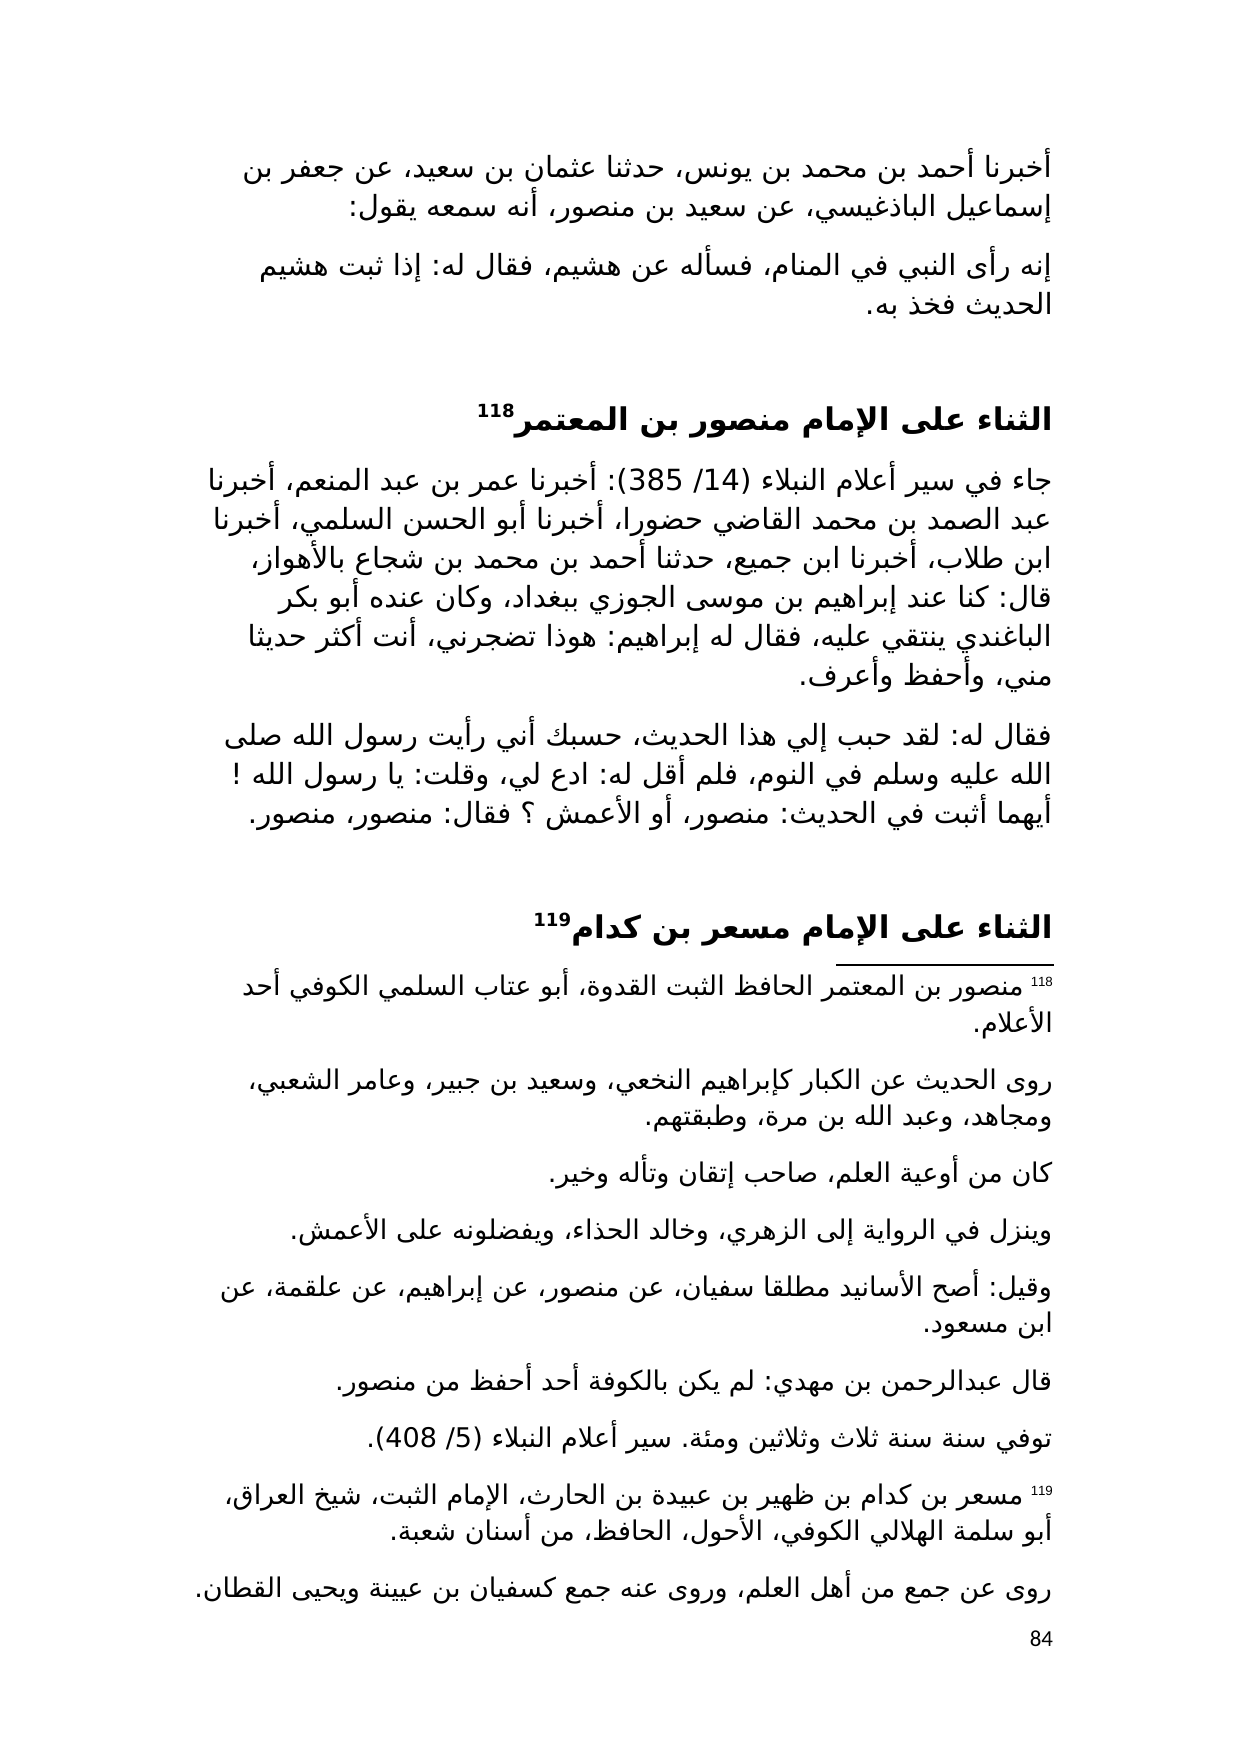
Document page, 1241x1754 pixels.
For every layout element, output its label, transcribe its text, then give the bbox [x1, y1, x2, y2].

text فقال له: لقد حبب إلي هذا الحديث، حسبك أني رأيت رسول الله صلى الله عليه وسلم في النوم، فلم أقل له: ادع لي، وقلت: يا رسول الله ! أيهما أثبت في الحديث: منصور، أو الأعمش ؟ فقال: منصور، منصور. [187, 718, 1053, 830]
text جاء في سير أعلام النبلاء (14/ 385): أخبرنا عمر بن عبد المنعم، أخبرنا عبد الصمد بن محمد القاضي حضورا، أخبرنا أبو الحسن السلمي، أخبرنا ابن طلاب، أخبرنا ابن جميع، حدثنا أحمد بن محمد بن شجاع بالأهواز، قال: كنا عند إبراهيم بن موسى الجوزي ببغداد، وكان عنده أبو بكر الباغندي ينتقي عليه، فقال له إبراهيم: هوذا تضجرني، أنت أكثر حديثا مني، وأحفظ وأعرف. [187, 463, 1053, 692]
text إنه رأى النبي في المنام، فسأله عن هشيم، فقال له: إذا ثبت هشيم الحديث فخذ به. [187, 249, 1053, 322]
text وجاء أيضا في كتاب أحاديث في ذم الكلام وأهله (3/ 7): أخبرنا أبو يعقوب، أخبرنا أبو الحسين بن رزيق الحافظ والحسين بن أحمد، قالا: أخبرنا أحمد بن محمد بن يونس، حدثنا عثمان بن سعيد، عن جعفر بن إسماعيل الباذغيسي، عن سعيد بن منصور، أنه سمعه يقول: [187, 150, 1053, 223]
text الثناء على الإمام مسعر بن كدام [187, 909, 1053, 946]
text الثناء على الإمام منصور بن المعتمر [187, 401, 1053, 437]
